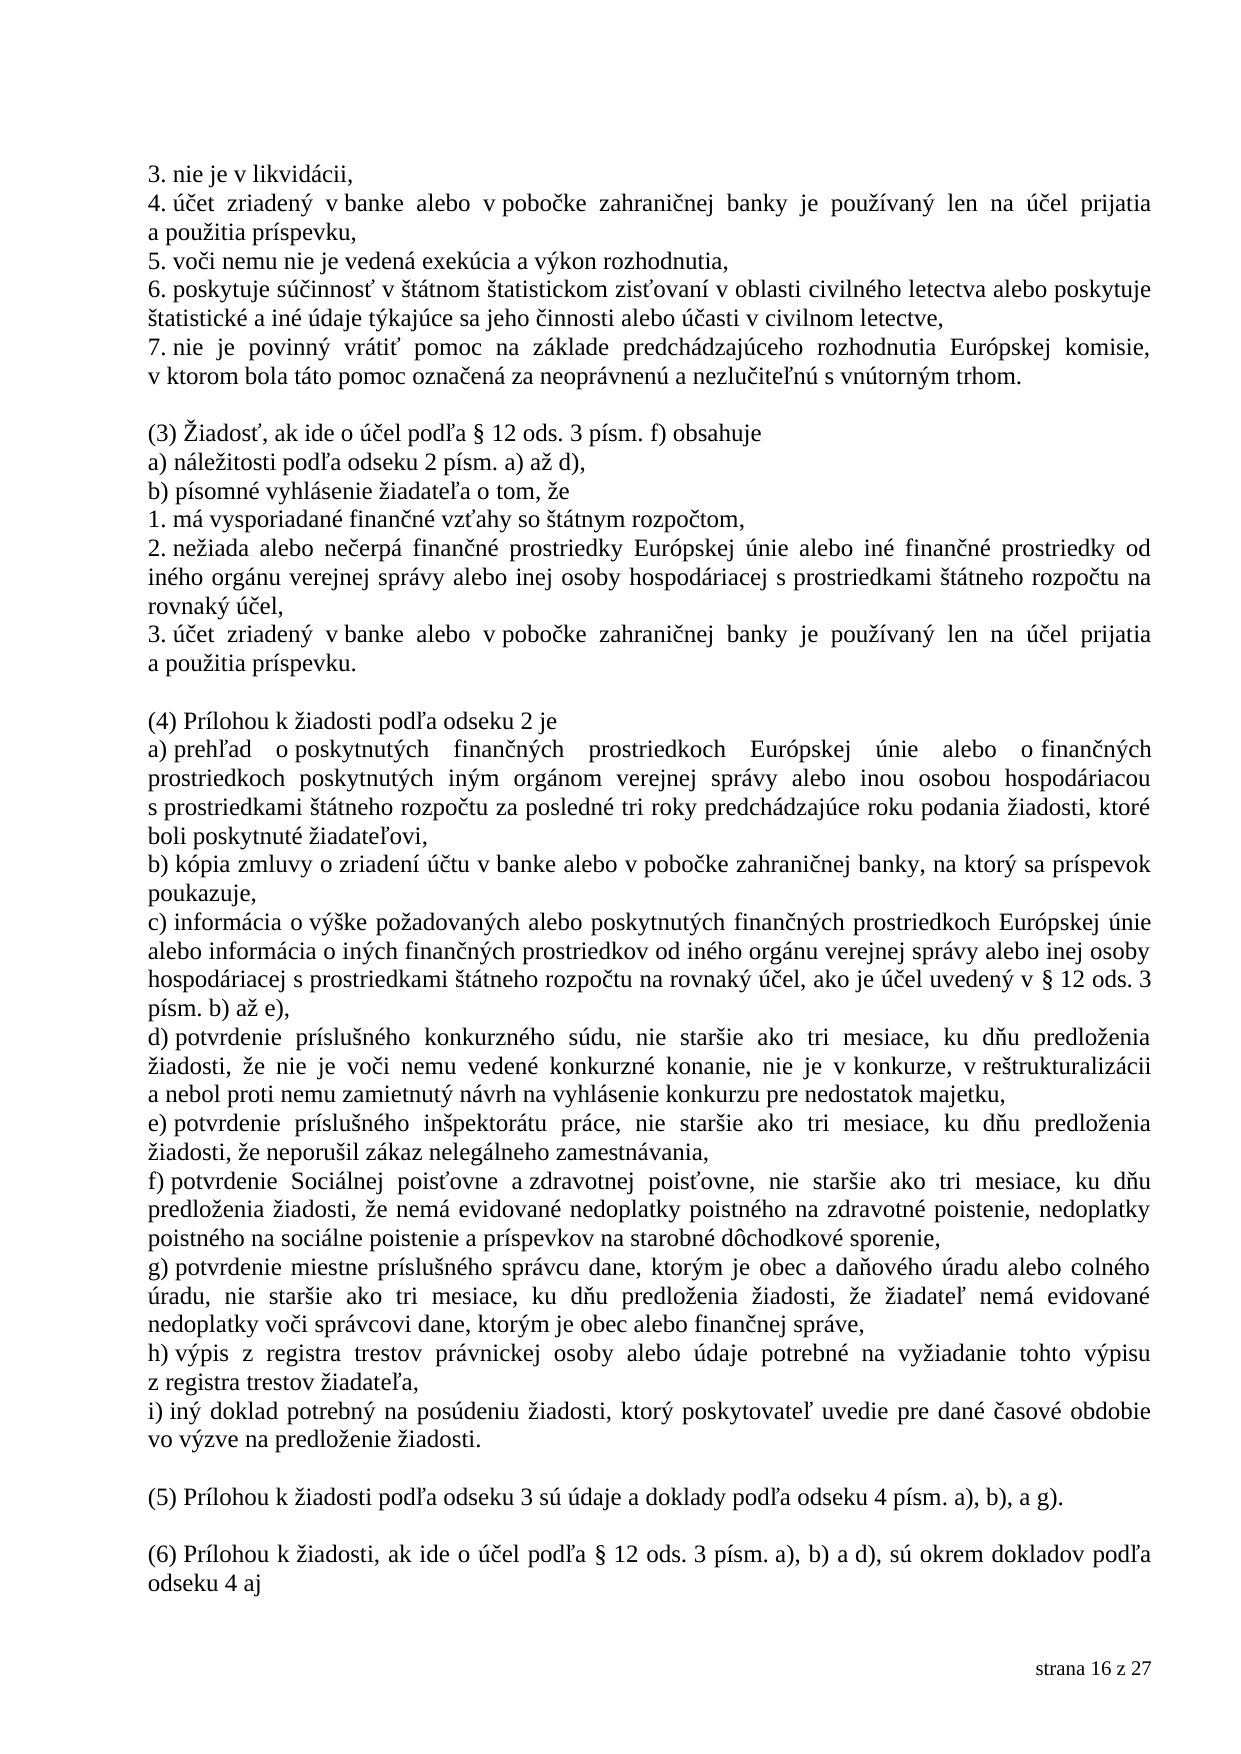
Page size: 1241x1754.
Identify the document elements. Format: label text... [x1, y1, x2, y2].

text d) potvrdenie príslušného konkurzného súdu, nie staršie ako tri mesiace, ku dňu predloženia žiadosti, že nie je voči nemu vedené konkurzné konanie, nie je v konkurze, v reštrukturalizácii a nebol proti nemu zamietnutý návrh na vyhlásenie konkurzu pre nedostatok majetku, [148, 1022, 1152, 1108]
text (3) Žiadosť, ak ide o účel podľa § 12 ods. 3 písm. f) obsahuje [148, 418, 1152, 447]
text 3. účet zriadený v banke alebo v pobočke zahraničnej banky je používaný len na účel prijatia a použitia príspevku. [148, 619, 1152, 677]
text 1. má vysporiadané finančné vzťahy so štátnym rozpočtom, [148, 504, 1152, 533]
text (5) Prílohou k žiadosti podľa odseku 3 sú údaje a doklady podľa odseku 4 písm. a), b), a g). [148, 1482, 1152, 1511]
text i) iný doklad potrebný na posúdeniu žiadosti, ktorý poskytovateľ uvedie pre dané časové obdobie vo výzve na predloženie žiadosti. [148, 1396, 1152, 1453]
text 3. nie je v likvidácii, [148, 159, 1152, 188]
text g) potvrdenie miestne príslušného správcu dane, ktorým je obec a daňového úradu alebo colného úradu, nie staršie ako tri mesiace, ku dňu predloženia žiadosti, že žiadateľ nemá evidované nedoplatky voči správcovi dane, ktorým je obec alebo finančnej správe, [148, 1252, 1152, 1338]
text 6. poskytuje súčinnosť v štátnom štatistickom zisťovaní v oblasti civilného letectva alebo poskytuje štatistické a iné údaje týkajúce sa jeho činnosti alebo účasti v civilnom letectve, [148, 274, 1152, 332]
text c) informácia o výške požadovaných alebo poskytnutých finančných prostriedkoch Európskej únie alebo informácia o iných finančných prostriedkov od iného orgánu verejnej správy alebo inej osoby hospodáriacej s prostriedkami štátneho rozpočtu na rovnaký účel, ako je účel uvedený v § 12 ods. 3 písm. b) až e), [148, 907, 1152, 1022]
text (6) Prílohou k žiadosti, ak ide o účel podľa § 12 ods. 3 písm. a), b) a d), sú okrem dokladov podľa odseku 4 aj [148, 1539, 1152, 1597]
text b) písomné vyhlásenie žiadateľa o tom, že [148, 476, 1152, 504]
text 4. účet zriadený v banke alebo v pobočke zahraničnej banky je používaný len na účel prijatia a použitia príspevku, [148, 188, 1152, 246]
text e) potvrdenie príslušného inšpektorátu práce, nie staršie ako tri mesiace, ku dňu predloženia žiadosti, že neporušil zákaz nelegálneho zamestnávania, [148, 1108, 1152, 1166]
text a) náležitosti podľa odseku 2 písm. a) až d), [148, 447, 1152, 476]
text a) prehľad o poskytnutých finančných prostriedkoch Európskej únie alebo o finančných prostriedkoch poskytnutých iným orgánom verejnej správy alebo inou osobou hospodáriacou s prostriedkami štátneho rozpočtu za posledné tri roky predchádzajúce roku podania žiadosti, ktoré boli poskytnuté žiadateľovi, [148, 734, 1152, 849]
text (4) Prílohou k žiadosti podľa odseku 2 je [148, 706, 1152, 734]
text 7. nie je povinný vrátiť pomoc na základe predchádzajúceho rozhodnutia Európskej komisie, v ktorom bola táto pomoc označená za neoprávnenú a nezlučiteľnú s vnútorným trhom. [148, 332, 1152, 389]
text 5. voči nemu nie je vedená exekúcia a výkon rozhodnutia, [148, 246, 1152, 274]
text b) kópia zmluvy o zriadení účtu v banke alebo v pobočke zahraničnej banky, na ktorý sa príspevok poukazuje, [148, 849, 1152, 907]
text f) potvrdenie Sociálnej poisťovne a zdravotnej poisťovne, nie staršie ako tri mesiace, ku dňu predloženia žiadosti, že nemá evidované nedoplatky poistného na zdravotné poistenie, nedoplatky poistného na sociálne poistenie a príspevkov na starobné dôchodkové sporenie, [148, 1166, 1152, 1252]
text 2. nežiada alebo nečerpá finančné prostriedky Európskej únie alebo iné finančné prostriedky od iného orgánu verejnej správy alebo inej osoby hospodáriacej s prostriedkami štátneho rozpočtu na rovnaký účel, [148, 533, 1152, 619]
text h) výpis z registra trestov právnickej osoby alebo údaje potrebné na vyžiadanie tohto výpisu z registra trestov žiadateľa, [148, 1338, 1152, 1396]
